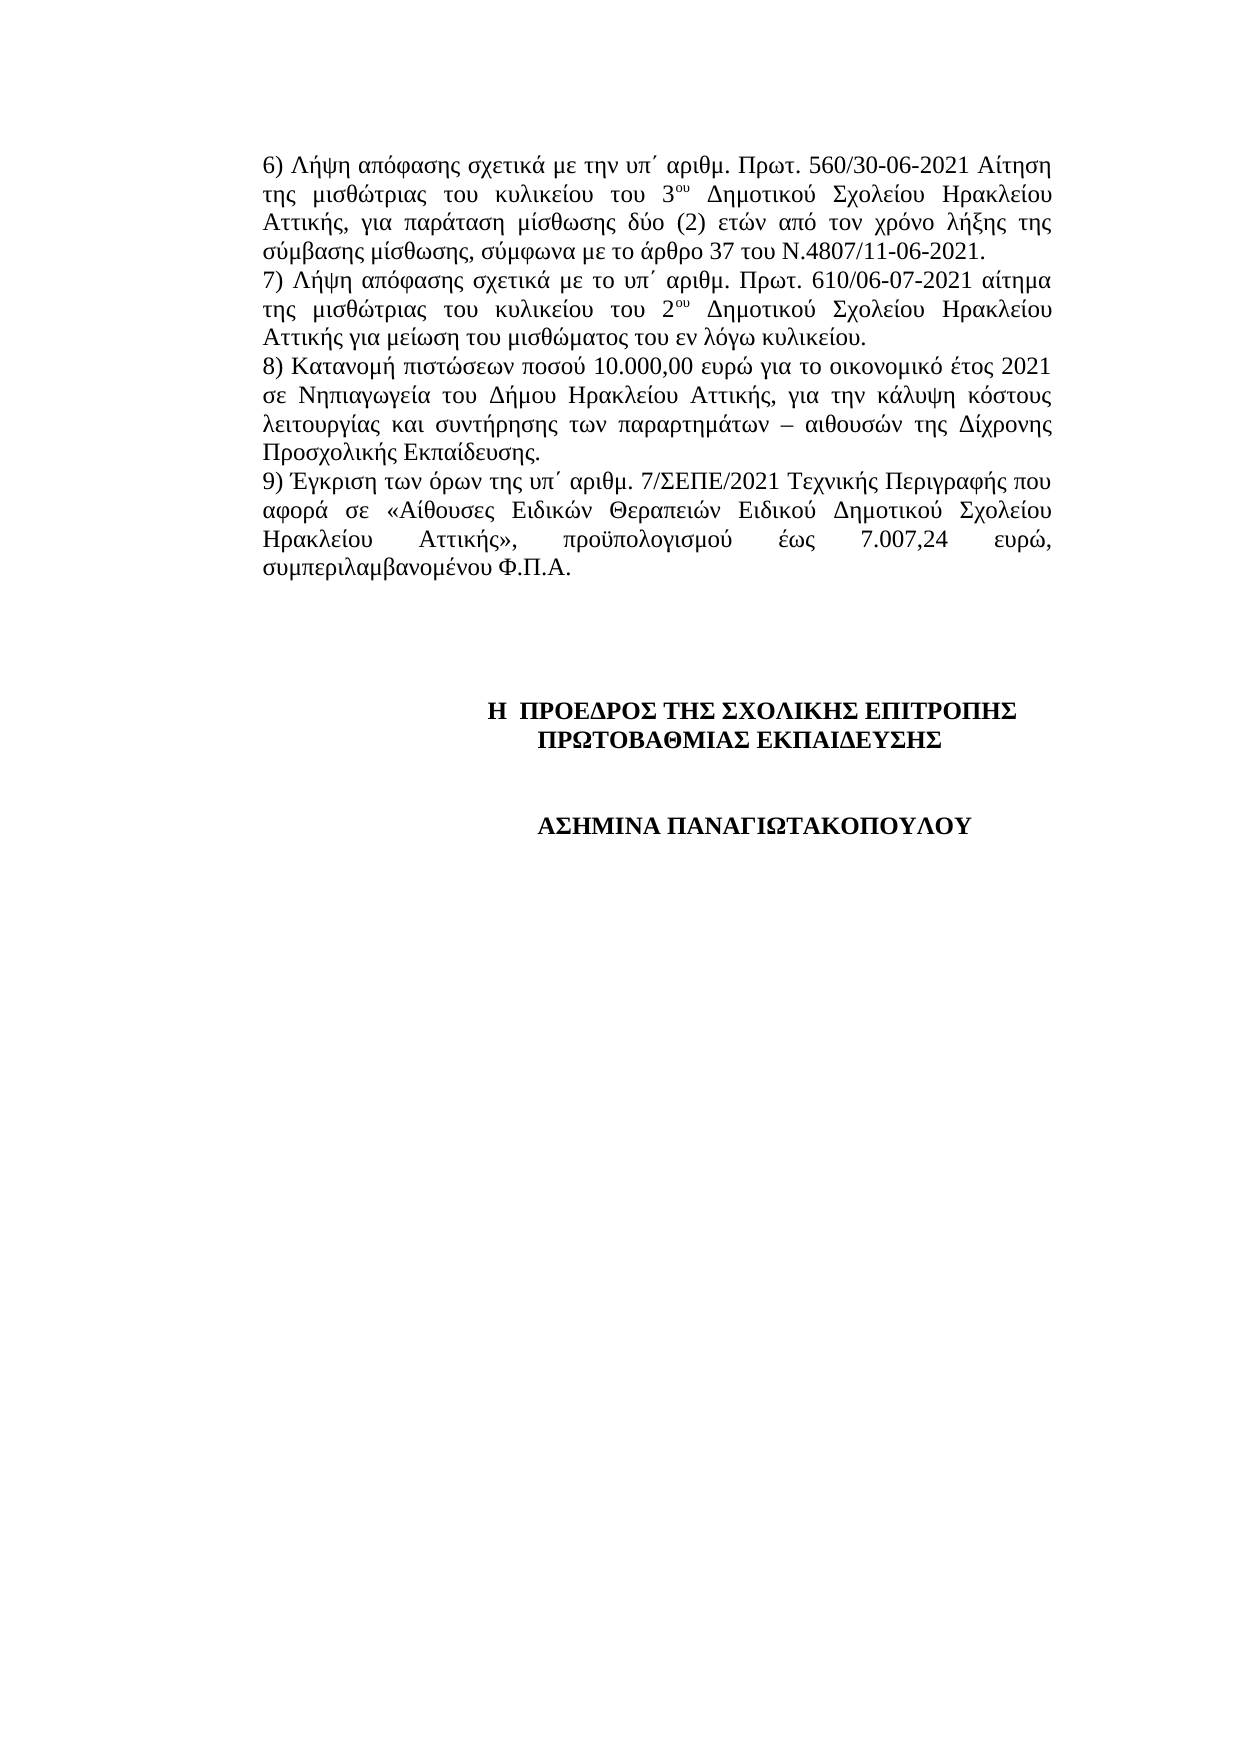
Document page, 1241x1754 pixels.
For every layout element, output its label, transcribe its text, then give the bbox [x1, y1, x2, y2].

text Η ΠΡΟΕΔΡΟΣ ΤΗΣ ΣΧΟΛΙΚΗΣ ΕΠΙΤΡΟΠΗΣ [487, 696, 1088, 725]
text ΠΡΩΤΟΒΑΘΜΙΑΣ ΕΚΠΑΙΔΕΥΣΗΣ [187, 725, 1087, 754]
text 9) Έγκριση των όρων της υπ΄ αριθμ. 7/ΣΕΠΕ/2021 Τεχνικής Περιγραφής που αφορά σε «Αίθουσες Ειδικών Θεραπειών Ειδικού Δημοτικού Σχολείου Ηρακλείου Αττικής», προϋπολογισμού έως 7.007,24 ευρώ, συμπεριλαμβανομένου Φ.Π.Α. [262, 466, 1053, 581]
text 6) Λήψη απόφασης σχετικά με την υπ΄ αριθμ. Πρωτ. 560/30-06-2021 Αίτηση της μισθώτριας του κυλικείου του 3ου Δημοτικού Σχολείου Ηρακλείου Αττικής, για παράταση μίσθωσης δύο (2) ετών από τον χρόνο λήξης της σύμβασης μίσθωσης, σύμφωνα με το άρθρο 37 του Ν.4807/11-06-2021. [262, 150, 1053, 265]
text ΑΣΗΜΙΝΑ ΠΑΝΑΓΙΩΤΑΚΟΠΟΥΛΟΥ [412, 811, 1087, 840]
text 8) Κατανομή πιστώσεων ποσού 10.000,00 ευρώ για το οικονομικό έτος 2021 σε Νηπιαγωγεία του Δήμου Ηρακλείου Αττικής, για την κάλυψη κόστους λειτουργίας και συντήρησης των παραρτημάτων – αιθουσών της Δίχρονης Προσχολικής Εκπαίδευσης. [262, 351, 1053, 466]
text 7) Λήψη απόφασης σχετικά με το υπ΄ αριθμ. Πρωτ. 610/06-07-2021 αίτημα της μισθώτριας του κυλικείου του 2ου Δημοτικού Σχολείου Ηρακλείου Αττικής για μείωση του μισθώματος του εν λόγω κυλικείου. [262, 265, 1053, 351]
